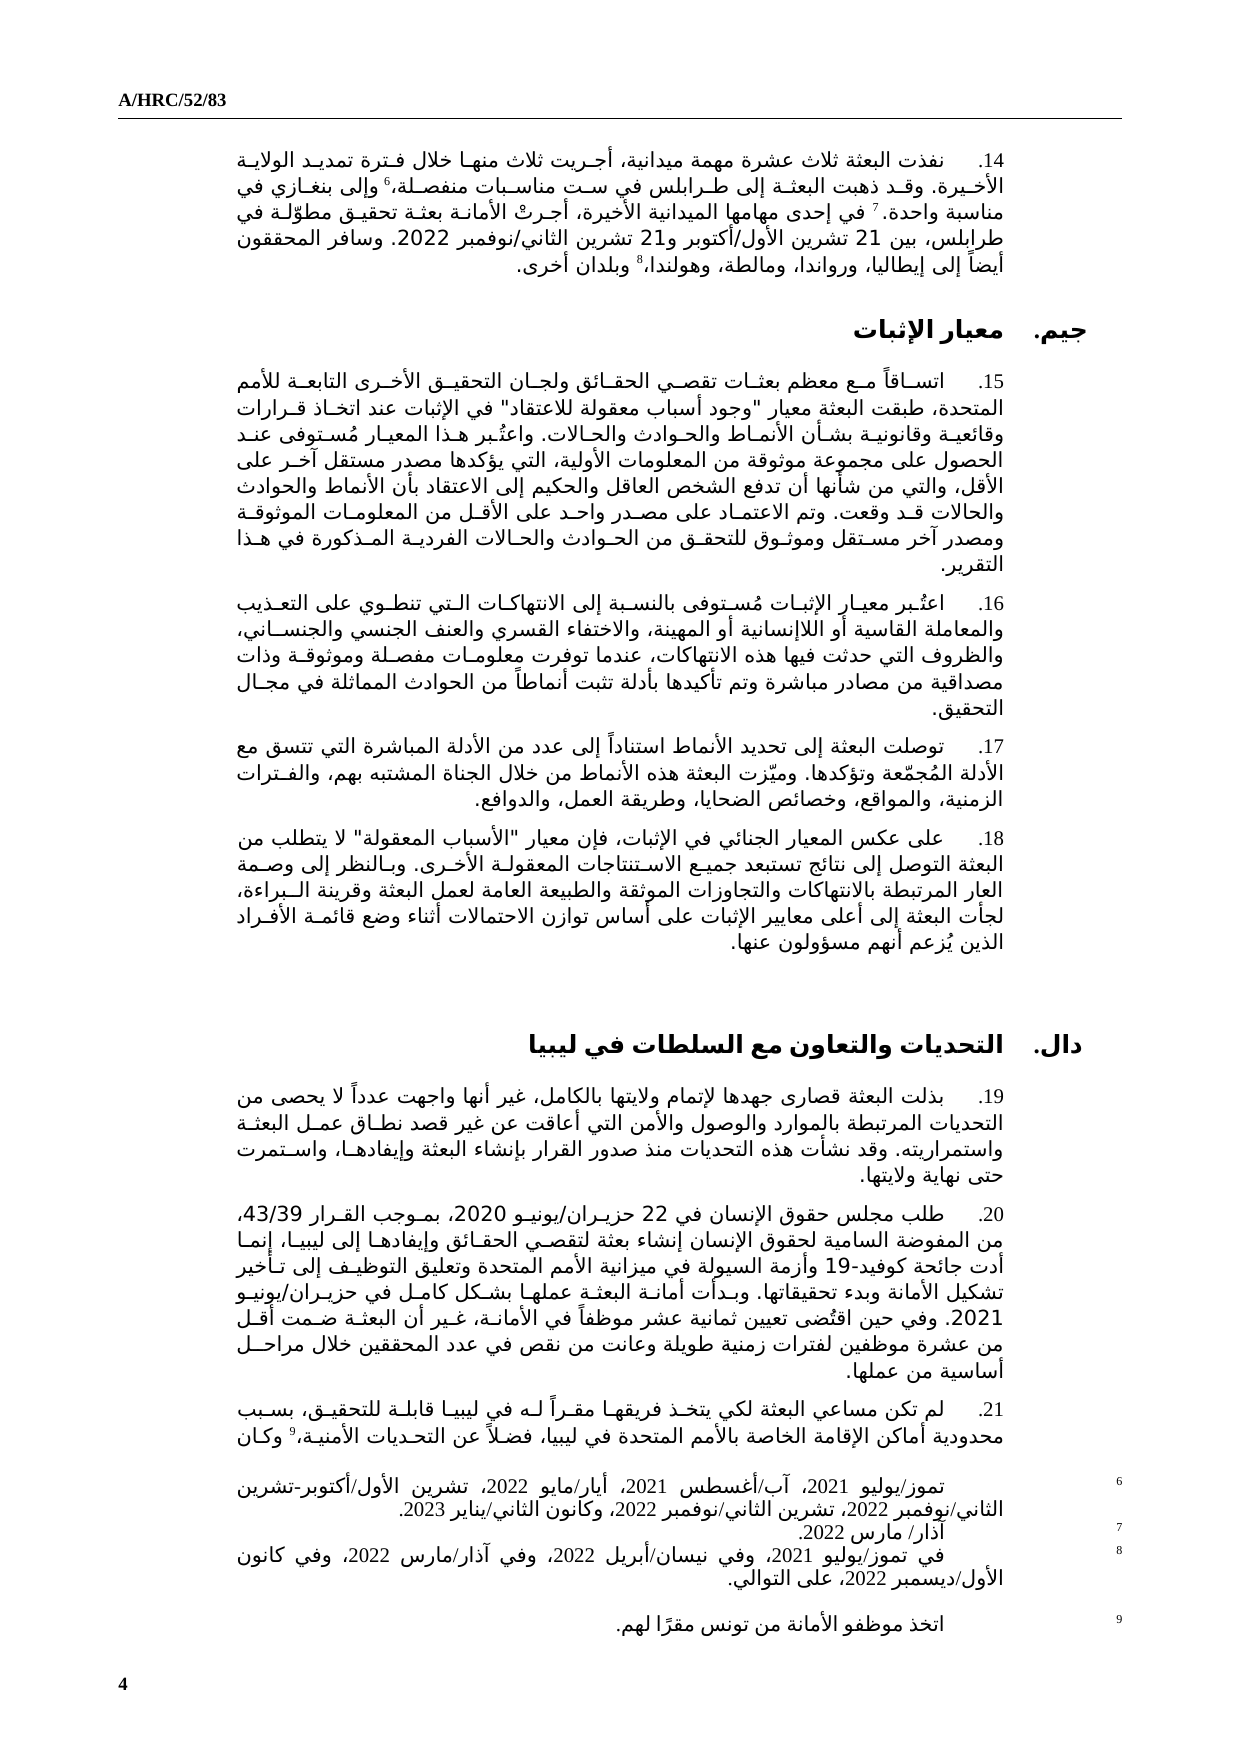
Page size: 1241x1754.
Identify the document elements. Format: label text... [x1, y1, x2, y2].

text 20. طلب مجلس حقوق الإنسان في 22 حزيران/يونيو 2020، بموجب القرار 43/39، من المفوضة السامية لحقوق الإنسان إنشاء بعثة لتقصي الحقائق وإيفادها إلى ليبيا، إنما أدت جائحة كوفيد-19 وأزمة السيولة في ميزانية الأمم المتحدة وتعليق التوظيف إلى تأخير تشكيل الأمانة وبدء تحقيقاتها. وبدأت أمانة البعثة عملها بشكل كامل في حزيران/يونيو 2021. وفي حين اقتُضى تعيين ثمانية عشر موظفاً في الأمانة، غير أن البعثة ضمت أقل من عشرة موظفين لفترات زمنية طويلة وعانت من نقص في عدد المحققين خلال مراحل أساسية من عملها. [236, 1202, 1004, 1383]
text 15. اتساقاً مع معظم بعثات تقصي الحقائق ولجان التحقيق الأخرى التابعة للأمم المتحدة، طبقت البعثة معيار "وجود أسباب معقولة للاعتقاد" في الإثبات عند اتخاذ قرارات وقائعية وقانونية بشأن الأنماط والحوادث والحالات. واعتُبر هذا المعيار مُستوفى عند الحصول على مجموعة موثوقة من المعلومات الأولية، التي يؤكدها مصدر مستقل آخر على الأقل، والتي من شأنها أن تدفع الشخص العاقل والحكيم إلى الاعتقاد بأن الأنماط والحوادث والحالات قد وقعت. وتم الاعتماد على مصدر واحد على الأقل من المعلومات الموثوقة ومصدر آخر مستقل وموثوق للتحقق من الحوادث والحالات الفردية المذكورة في هذا التقرير. [236, 369, 1004, 577]
text جيم. معيار الإثبات [236, 316, 1122, 344]
text 14. نفذت البعثة ثلاث عشرة مهمة ميدانية، أجريت ثلاث منها خلال فترة تمديد الولاية الأخيرة. وقد ذهبت البعثة إلى طرابلس في ست مناسبات منفصلة، وإلى بنغازي في مناسبة واحدة. في إحدى مهامها الميدانية الأخيرة، أجرتْ الأمانة بعثة تحقيق مطوّلة في طرابلس، بين 21 تشرين الأول/أكتوبر و21 تشرين الثاني/نوفمبر 2022. وسافر المحققون أيضاً إلى إيطاليا، ورواندا، ومالطة، وهولندا، وبلدان أخرى. [236, 148, 1004, 277]
text 18. على عكس المعيار الجنائي في الإثبات، فإن معيار "الأسباب المعقولة" لا يتطلب من البعثة التوصل إلى نتائج تستبعد جميع الاستنتاجات المعقولة الأخرى. وبالنظر إلى وصمة العار المرتبطة بالانتهاكات والتجاوزات الموثقة والطبيعة العامة لعمل البعثة وقرينة البراءة، لجأت البعثة إلى أعلى معايير الإثبات على أساس توازن الاحتمالات أثناء وضع قائمة الأفراد الذين يُزعم أنهم مسؤولون عنها. [236, 826, 1004, 954]
text 16. اعتُبر معيار الإثبات مُستوفى بالنسبة إلى الانتهاكات التي تنطوي على التعذيب والمعاملة القاسية أو اللاإنسانية أو المهينة، والاختفاء القسري والعنف الجنسي والجنساني، والظروف التي حدثت فيها هذه الانتهاكات، عندما توفرت معلومات مفصلة وموثوقة وذات مصداقية من مصادر مباشرة وتم تأكيدها بأدلة تثبت أنماطاً من الحوادث المماثلة في مجال التحقيق. [236, 591, 1004, 720]
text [236, 1397, 1004, 1448]
text دال. التحديات والتعاون مع السلطات في ليبيا [236, 1031, 1122, 1059]
text 19. بذلت البعثة قصارى جهدها لإتمام ولايتها بالكامل، غير أنها واجهت عدداً لا يحصى من التحديات المرتبطة بالموارد والوصول والأمن التي أعاقت عن غير قصد نطاق عمل البعثة واستمراريته. وقد نشأت هذه التحديات منذ صدور القرار بإنشاء البعثة وإيفادها، واستمرت حتى نهاية ولايتها. [236, 1084, 1004, 1187]
text 17. توصلت البعثة إلى تحديد الأنماط استناداً إلى عدد من الأدلة المباشرة التي تتسق مع الأدلة المُجمّعة وتؤكدها. وميّزت البعثة هذه الأنماط من خلال الجناة المشتبه بهم، والفترات الزمنية، والمواقع، وخصائص الضحايا، وطريقة العمل، والدوافع. [236, 734, 1004, 811]
